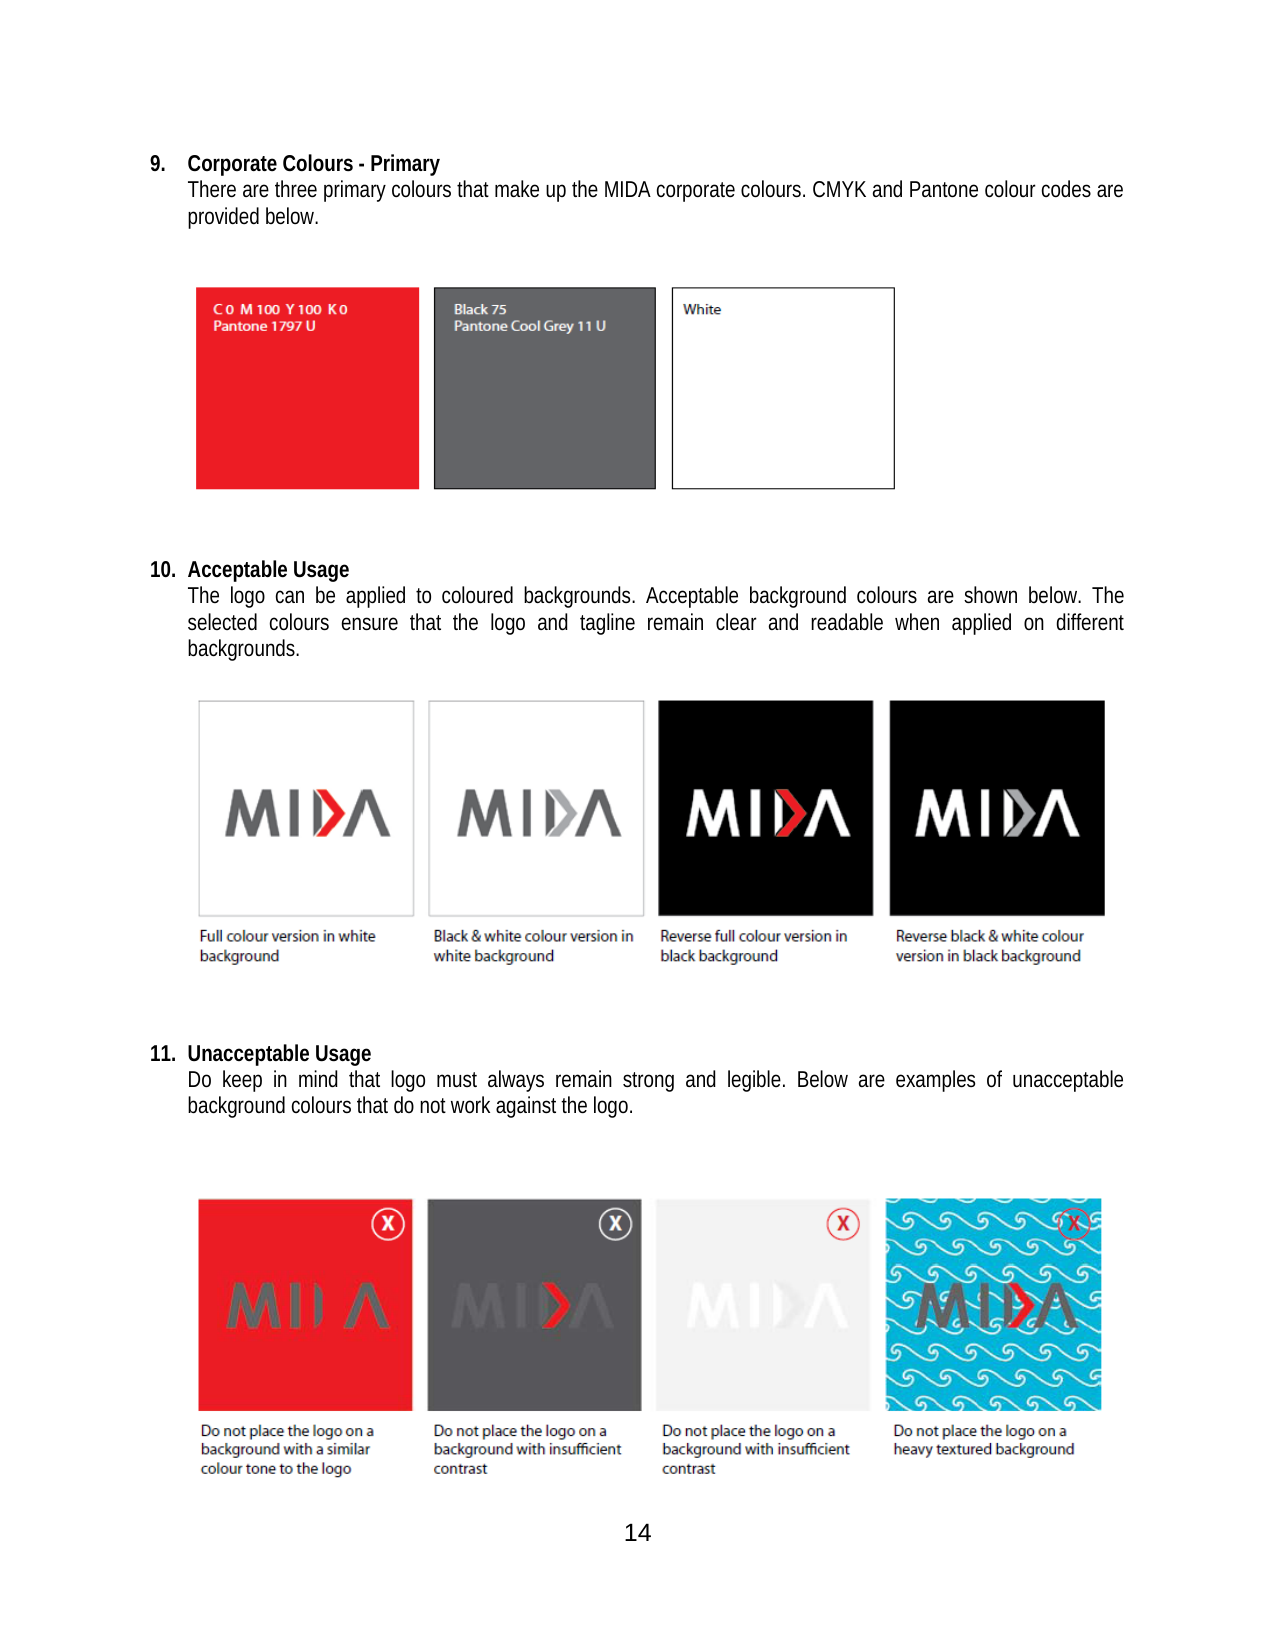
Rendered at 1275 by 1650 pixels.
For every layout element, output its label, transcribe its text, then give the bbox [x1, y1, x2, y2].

list Acceptable Usage [150, 556, 1125, 582]
list Unacceptable Usage [150, 1040, 1125, 1066]
list Corporate Colours - Primary [150, 150, 1125, 176]
list The logo can be applied to coloured backgrounds. Acceptable background colours are shown below. The selected colours ensure that the logo and tagline remain clear and readable when applied on different backgrounds. [187, 582, 1125, 662]
list There are three primary colours that make up the MIDA corporate colours. CMYK and Pantone colour codes are provided below. [187, 176, 1125, 229]
list Do keep in mind that logo must always remain strong and legible. Below are examples of unacceptable background colours that do not work against the logo. [187, 1066, 1125, 1119]
